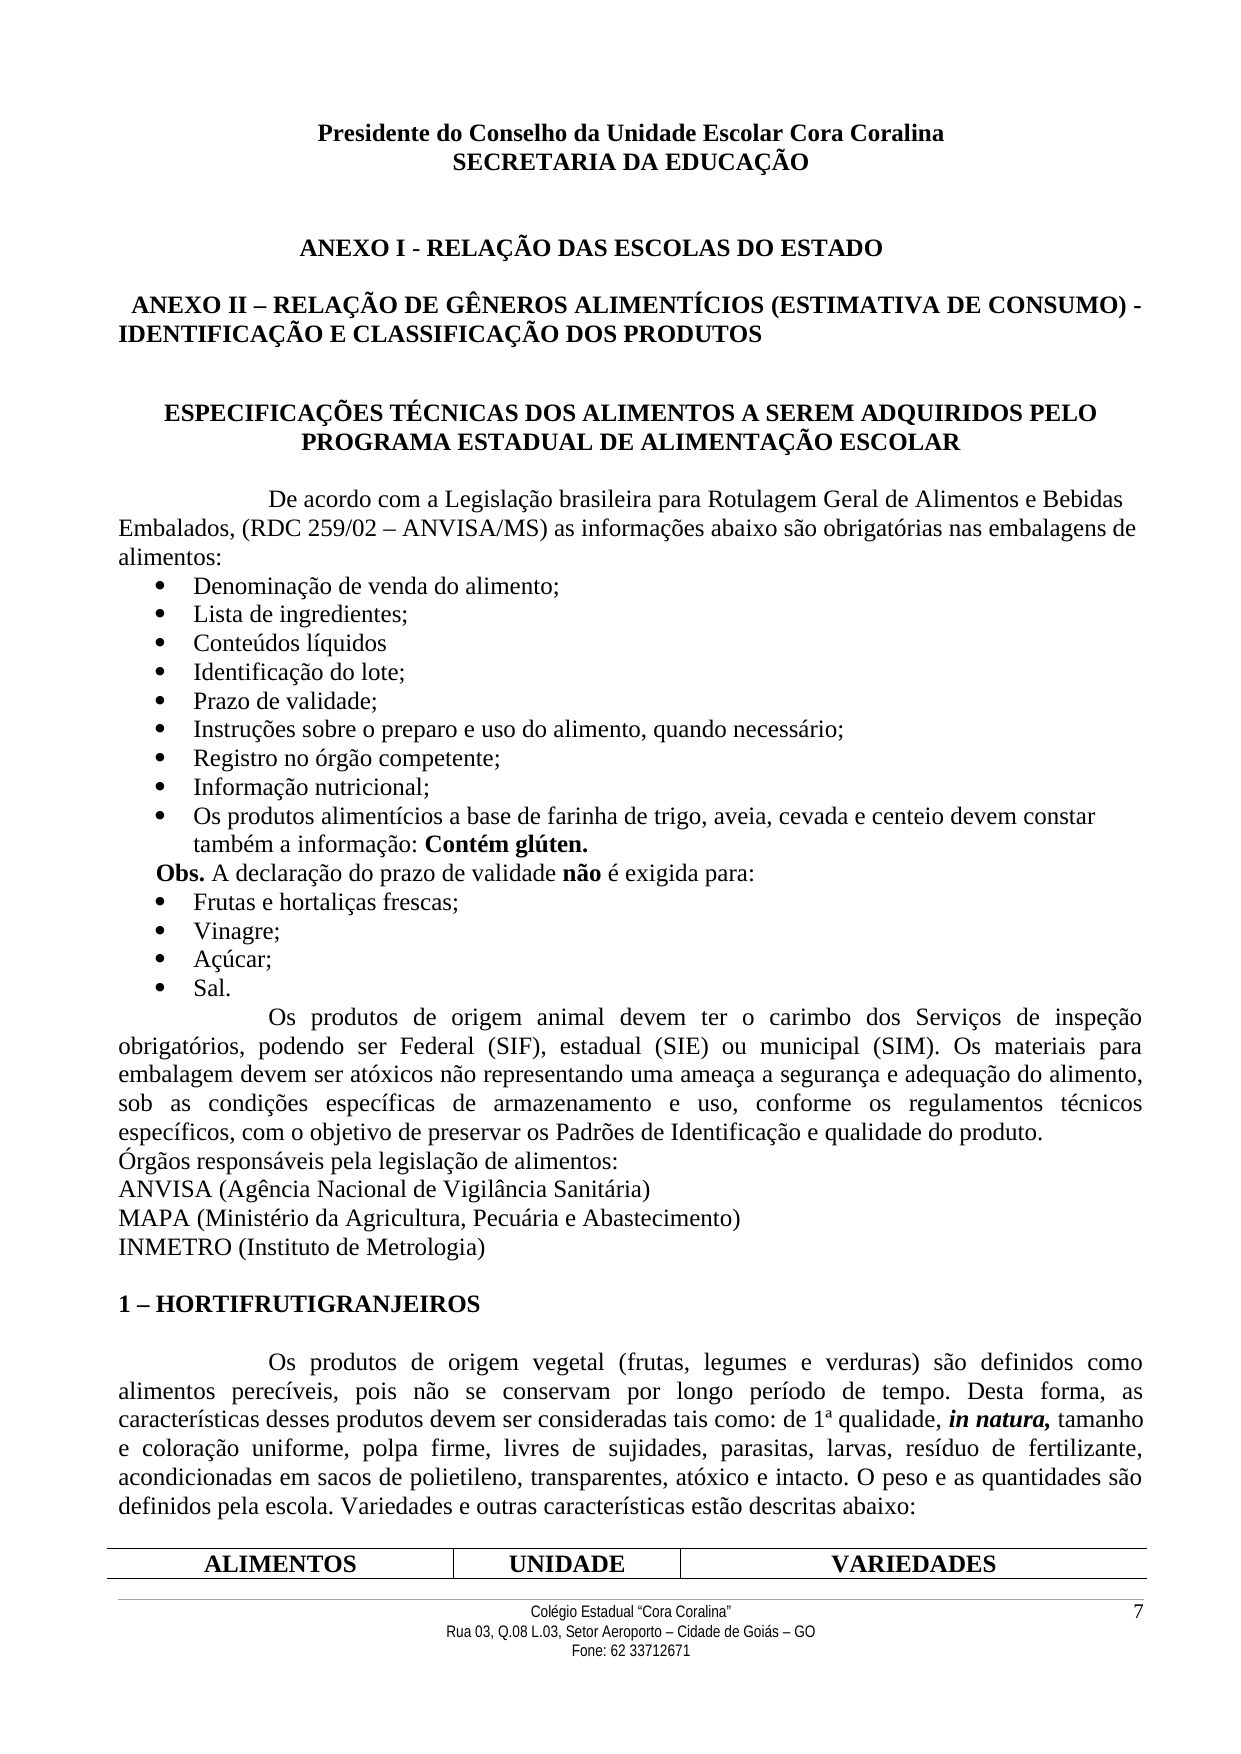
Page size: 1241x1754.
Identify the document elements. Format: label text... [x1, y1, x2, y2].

text Obs. A declaração do prazo de validade não é exigida para: [156, 858, 1144, 887]
list Vinagre; [156, 916, 1144, 944]
text ANEXO II – RELAÇÃO DE GÊNEROS ALIMENTÍCIOS (ESTIMATIVA DE CONSUMO) - IDENTIFICAÇÃO E CLASSIFICAÇÃO DOS PRODUTOS [118, 291, 1144, 348]
table_header UNIDADE [454, 1549, 680, 1578]
text Presidente do Conselho da Unidade Escolar Cora Coralina [118, 118, 1144, 147]
text Os produtos de origem vegetal (frutas, legumes e verduras) são definidos como alimentos perecíveis, pois não se conservam por longo período de tempo. Desta forma, as características desses produtos devem ser consideradas tais como: de 1ª qualidade, in natura, tamanho e coloração uniforme, polpa firme, livres de sujidades, parasitas, larvas, resíduo de fertilizante, acondicionadas em sacos de polietileno, transparentes, atóxico e intacto. O peso e as quantidades são definidos pela escola. Variedades e outras características estão descritas abaixo: [118, 1347, 1144, 1519]
list Frutas e hortaliças frescas; [156, 887, 1144, 916]
list Açúcar; [156, 944, 1144, 973]
text Os produtos de origem animal devem ter o carimbo dos Serviços de inspeção obrigatórios, podendo ser Federal (SIF), estadual (SIE) ou municipal (SIM). Os materiais para embalagem devem ser atóxicos não representando uma ameaça a segurança e adequação do alimento, sob as condições específicas de armazenamento e uso, conforme os regulamentos técnicos específicos, com o objetivo de preservar os Padrões de Identificação e qualidade do produto. [118, 1002, 1144, 1146]
text 1 – HORTIFRUTIGRANJEIROS [118, 1289, 1144, 1318]
text De acordo com a Legislação brasileira para Rotulagem Geral de Alimentos e Bebidas Embalados, (RDC 259/02 – ANVISA/MS) as informações abaixo são obrigatórias nas embalagens de alimentos: [118, 484, 1144, 571]
text ANVISA (Agência Nacional de Vigilância Sanitária) [118, 1174, 1144, 1203]
list Sal. [156, 973, 1144, 1002]
text INMETRO (Instituto de Metrologia) [118, 1232, 1144, 1261]
list Lista de ingredientes; [156, 599, 1144, 628]
list Instruções sobre o preparo e uso do alimento, quando necessário; [156, 714, 1144, 743]
list Denominação de venda do alimento; [156, 571, 1144, 599]
list Identificação do lote; [156, 657, 1144, 686]
list Registro no órgão competente; [156, 743, 1144, 772]
list Os produtos alimentícios a base de farinha de trigo, aveia, cevada e centeio devem constar também a informação: Contém glúten. [156, 801, 1144, 858]
text ESPECIFICAÇÕES TÉCNICAS DOS ALIMENTOS A SEREM ADQUIRIDOS PELO PROGRAMA ESTADUAL DE ALIMENTAÇÃO ESCOLAR [118, 398, 1144, 456]
list Informação nutricional; [156, 772, 1144, 801]
text ANEXO I - RELAÇÃO DAS ESCOLAS DO ESTADO [118, 233, 1144, 262]
text MAPA (Ministério da Agricultura, Pecuária e Abastecimento) [118, 1203, 1144, 1232]
text Órgãos responsáveis pela legislação de alimentos: [118, 1146, 1144, 1174]
table_header ALIMENTOS [107, 1549, 453, 1578]
list Prazo de validade; [156, 686, 1144, 714]
text SECRETARIA DA EDUCAÇÃO [118, 147, 1144, 176]
table_header VARIEDADES [681, 1549, 1147, 1578]
list Conteúdos líquidos [156, 628, 1144, 657]
